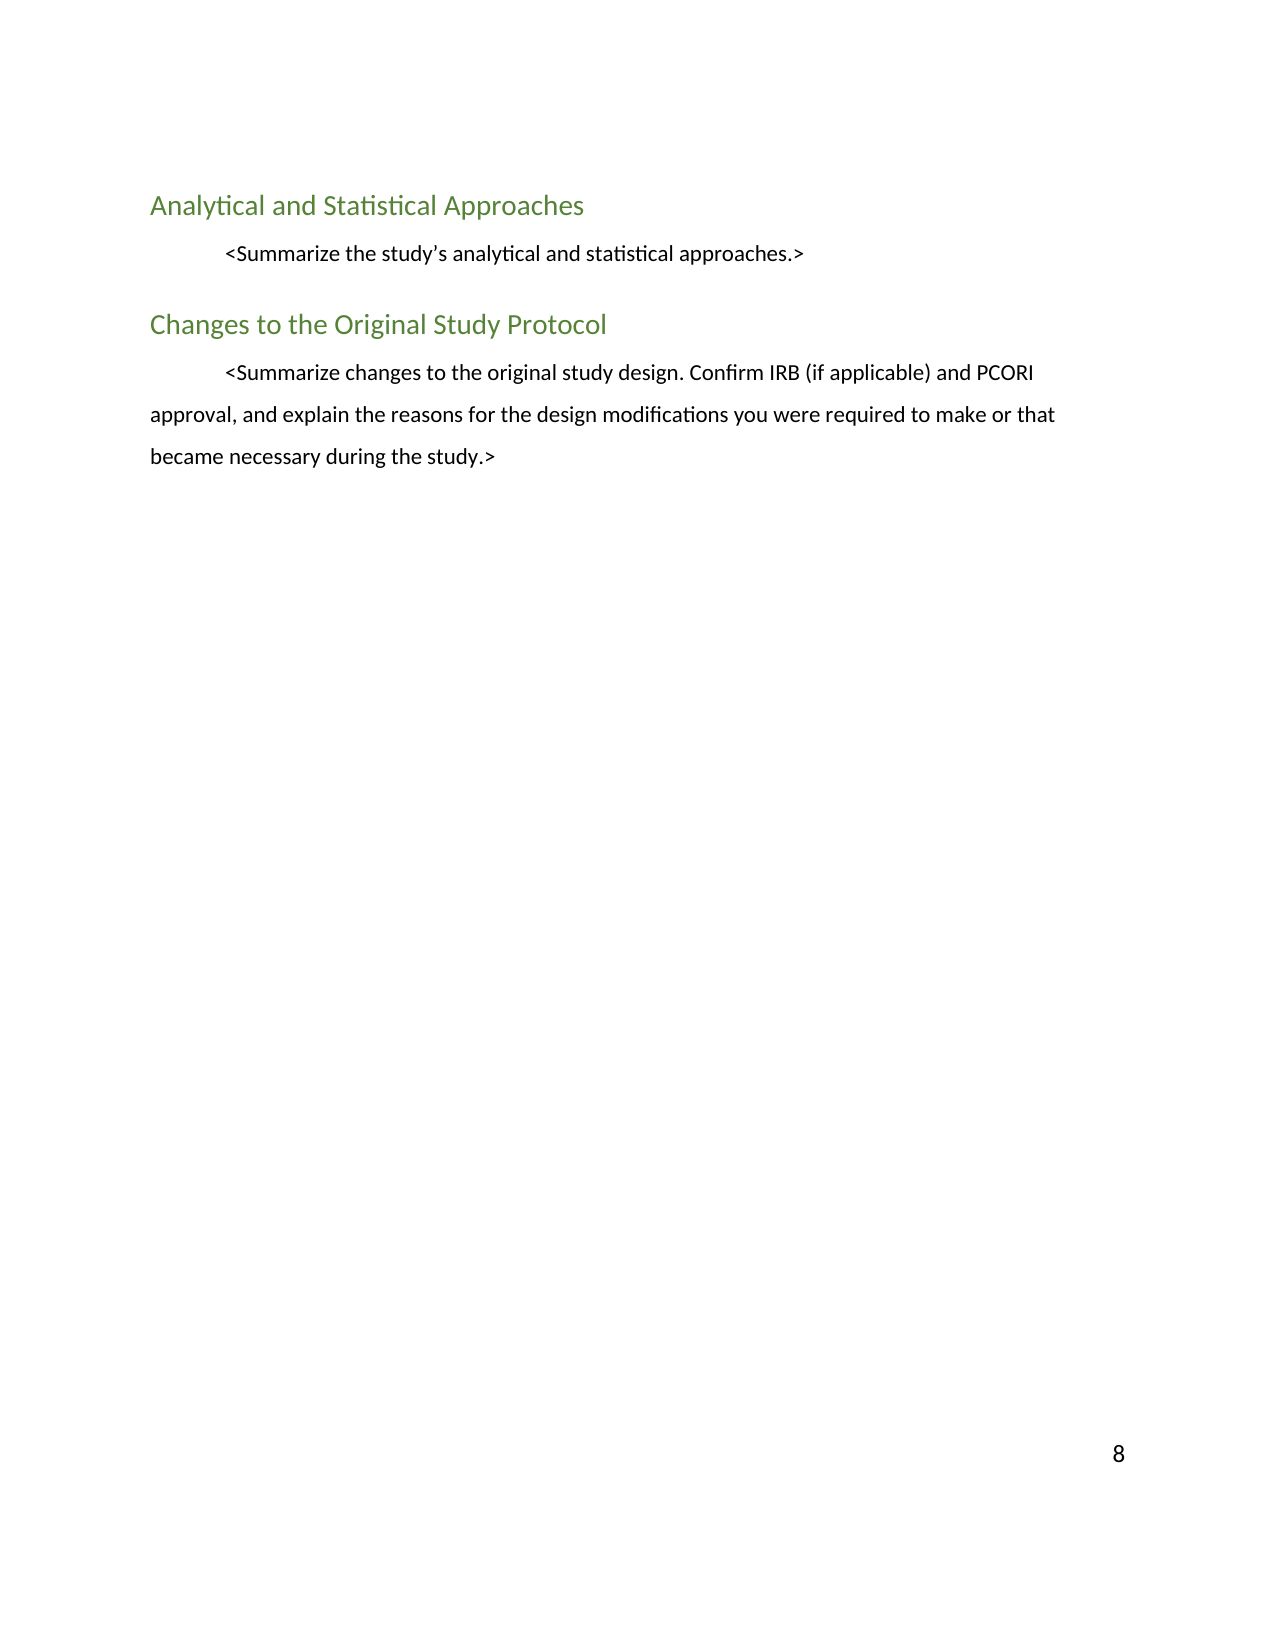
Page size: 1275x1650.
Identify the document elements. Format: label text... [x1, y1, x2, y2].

subtitle Analytical and Statistical Approaches [150, 187, 1125, 222]
text <Summarize the study’s analytical and statistical approaches.> [150, 239, 1125, 267]
subtitle Changes to the Original Study Protocol [150, 306, 1125, 342]
text <Summarize changes to the original study design. Confirm IRB (if applicable) and PCORI approval, and explain the reasons for the design modifications you were required to make or that became necessary during the study.> [150, 358, 1125, 470]
